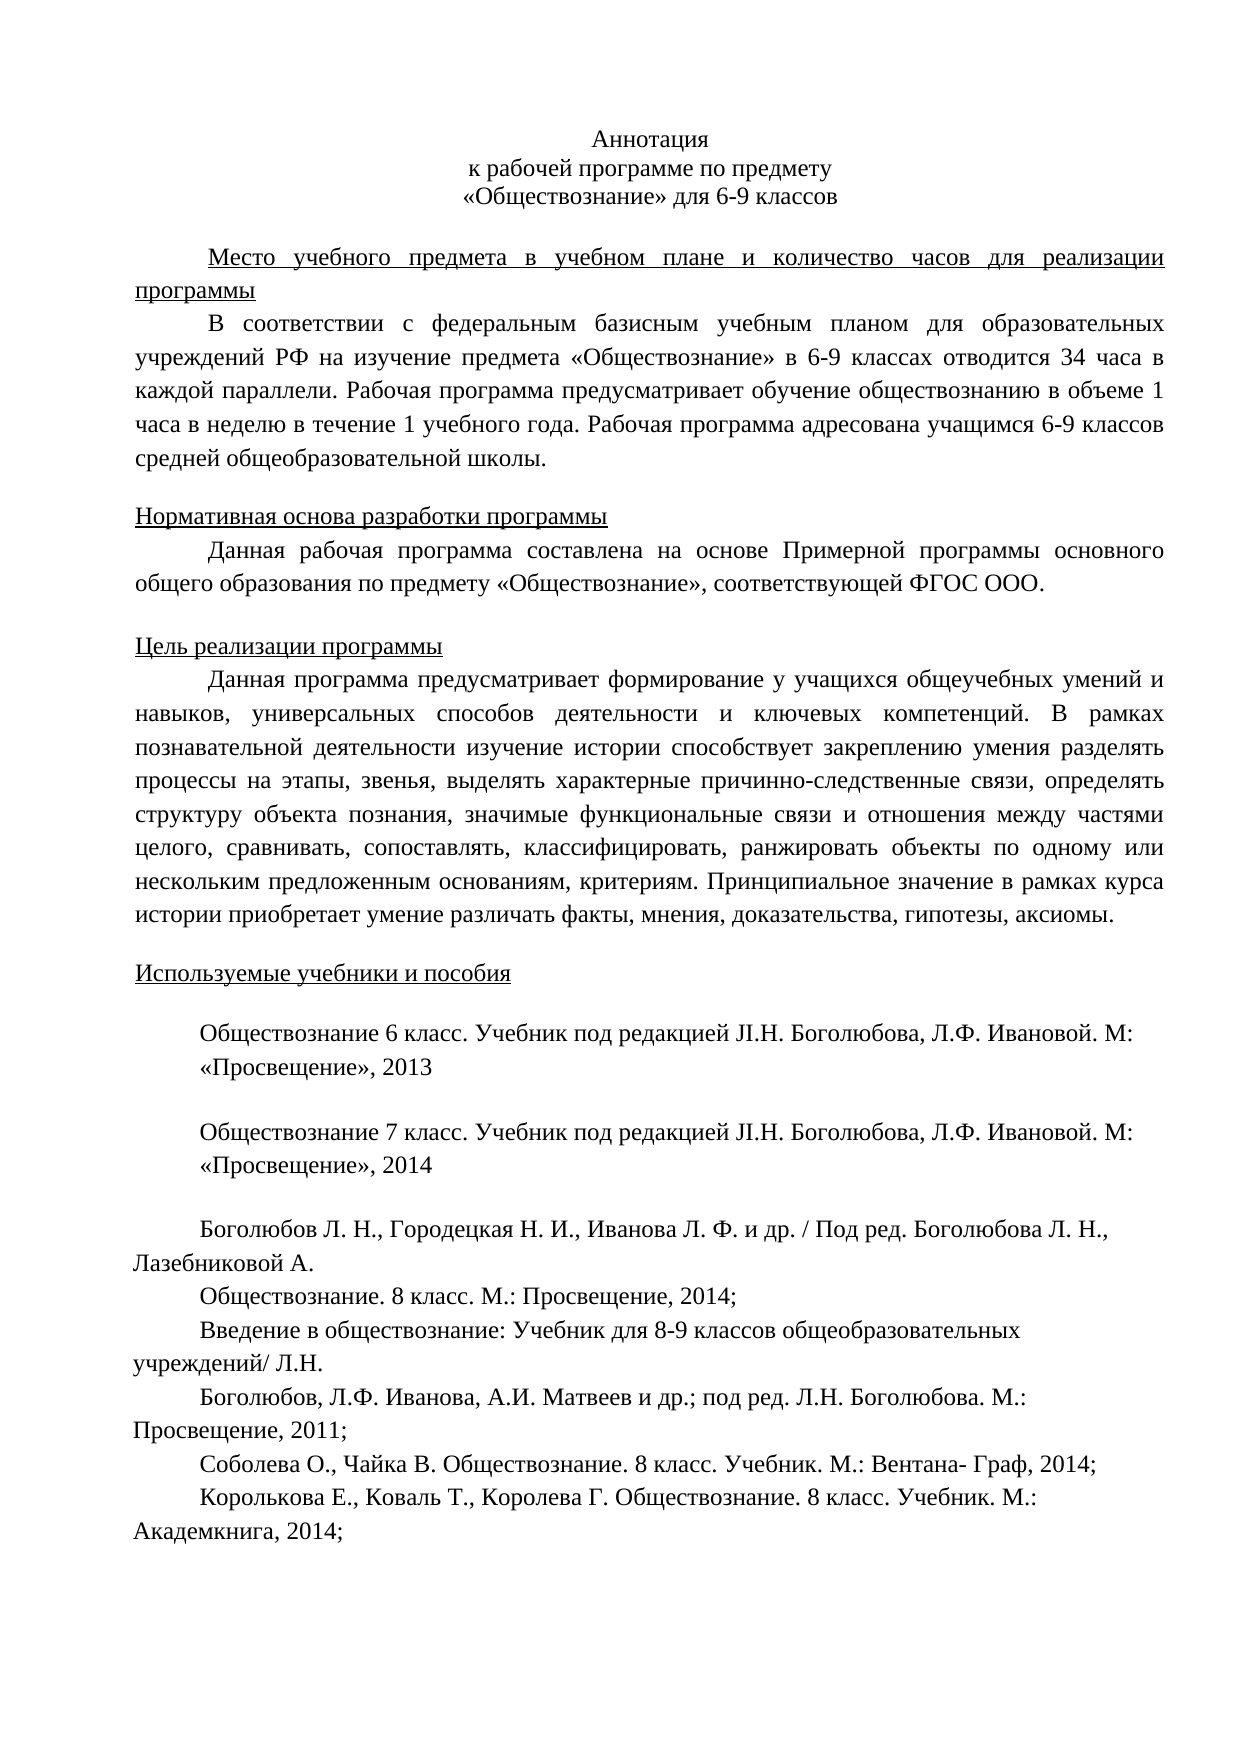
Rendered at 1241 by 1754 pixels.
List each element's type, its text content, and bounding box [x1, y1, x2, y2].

text Обществознание 6 класс. Учебник под редакцией JI.H. Боголюбова, Л.Ф. Ивановой. М: «Просвещение», 2013 [199, 1015, 1163, 1082]
text Обществознание 7 класс. Учебник под редакцией JI.H. Боголюбова, Л.Ф. Ивановой. М: «Просвещение», 2014 [199, 1114, 1163, 1180]
text Аннотация [133, 124, 1167, 153]
text Соболева О., Чайка В. Обществознание. 8 класс. Учебник. М.: Вентана- Граф, 2014; [133, 1445, 1163, 1479]
text Введение в обществознание: Учебник для 8-9 классов общеобразовательных учреждений/ Л.Н. [133, 1311, 1163, 1378]
text Используемые учебники и пособия [135, 959, 1167, 987]
text «Обществознание» для 6-9 классов [133, 181, 1167, 210]
text Цель реализации программы [135, 628, 1167, 661]
text Место учебного предмета в учебном плане и количество часов для реализации программы [135, 239, 1165, 305]
text В соответствии с федеральным базисным учебным планом для образовательных учреждений РФ на изучение предмета «Обществознание» в 6-9 классах отводится 34 часа в каждой параллели. Рабочая программа предусматривает обучение обществознанию в объеме 1 часа в неделю в течение 1 учебного года. Рабочая программа адресована учащимся 6-9 классов средней общеобразовательной школы. [135, 305, 1165, 473]
text Данная программа предусматривает формирование у учащихся общеучебных умений и навыков, универсальных способов деятельности и ключевых компетенций. В рамках познавательной деятельности изучение истории способствует закреплению умения разделять процессы на этапы, звенья, выделять характерные причинно-следственные связи, определять структуру объекта познания, значимые функциональные связи и отношения между частями целого, сравнивать, сопоставлять, классифицировать, ранжировать объекты по одному или нескольким предложенным основаниям, критериям. Принципиальное значение в рамках курса истории приобретает умение различать факты, мнения, доказательства, гипотезы, аксиомы. [135, 661, 1165, 929]
text Данная рабочая программа составлена на основе Примерной программы основного общего образования по предмету «Обществознание», соответствующей ФГОС ООО. [135, 531, 1165, 598]
text Боголюбов, Л.Ф. Иванова, А.И. Матвеев и др.; под ред. Л.Н. Боголюбова. М.: Просвещение, 2011; [133, 1378, 1163, 1445]
text Королькова Е., Коваль Т., Королева Г. Обществознание. 8 класс. Учебник. М.: Академкнига, 2014; [133, 1479, 1163, 1546]
text Боголюбов Л. Н., Городецкая Н. И., Иванова Л. Ф. и др. / Под ред. Боголюбова Л. Н., Лазебниковой А. [133, 1211, 1163, 1278]
text к рабочей программе по предмету [133, 153, 1167, 181]
text Нормативная основа разработки программы [135, 498, 1167, 531]
text Обществознание. 8 класс. М.: Просвещение, 2014; [199, 1278, 1167, 1311]
